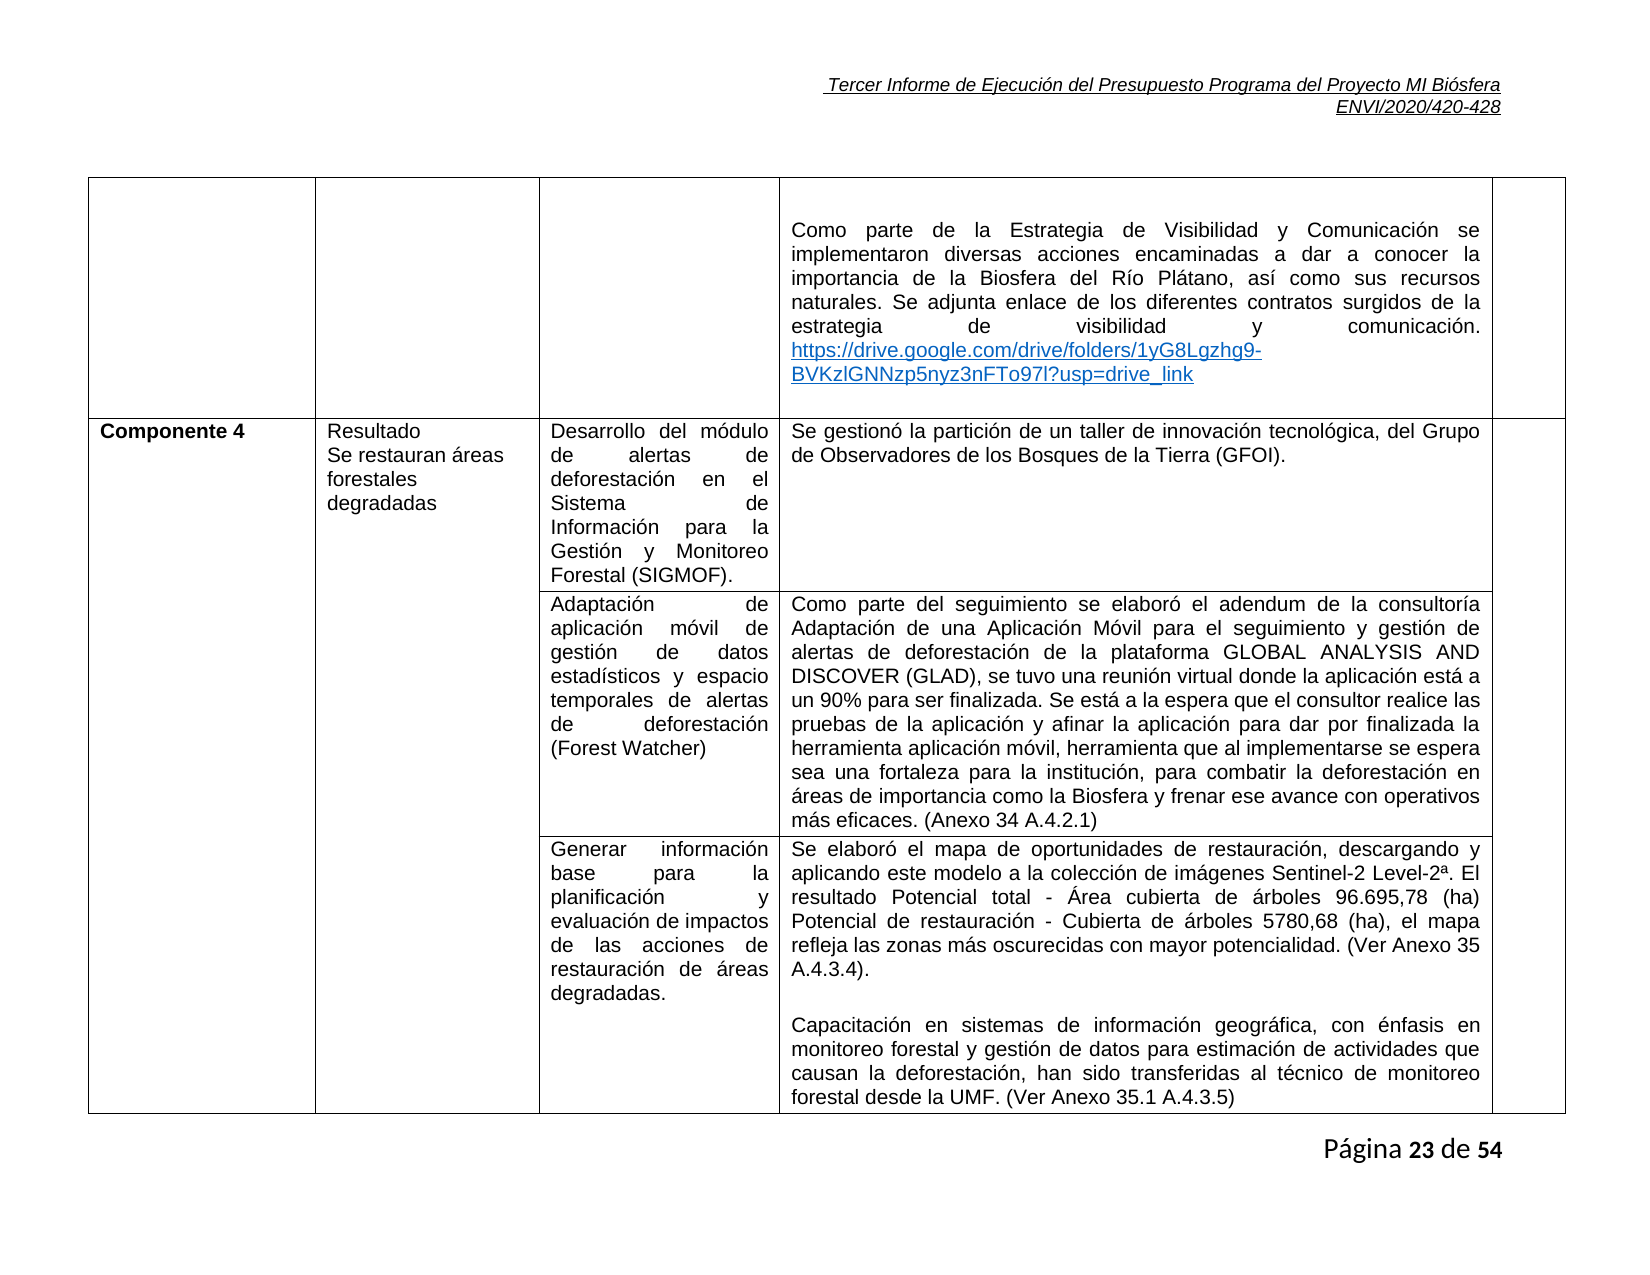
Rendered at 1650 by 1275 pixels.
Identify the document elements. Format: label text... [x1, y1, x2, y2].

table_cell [540, 178, 779, 418]
table_cell [1493, 419, 1565, 1113]
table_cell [780, 178, 1492, 418]
table_cell Como parte del seguimiento se elaboró el adendum de la consultoría Adaptación de una Aplicación Móvil para el seguimiento y gestión de alertas de deforestación de la plataforma GLOBAL ANALYSIS AND DISCOVER (GLAD), se tuvo una reunión virtual donde la aplicación está a un 90% para ser finalizada. Se está a la espera que el consultor realice las pruebas de la aplicación y afinar la aplicación para dar por finalizada la herramienta aplicación móvil, herramienta que al implementarse se espera sea una fortaleza para la institución, para combatir la deforestación en áreas de importancia como la Biosfera y frenar ese avance con operativos más eficaces. (Anexo 34 A.4.2.1) [780, 592, 1492, 836]
table_cell Se elaboró el mapa de oportunidades de restauración, descargando y aplicando este modelo a la colección de imágenes Sentinel-2 Level-2ª. El resultado Potencial total - Área cubierta de árboles 96.695,78 (ha) Potencial de restauración - Cubierta de árboles 5780,68 (ha), el mapa refleja las zonas más oscurecidas con mayor potencialidad. (Ver Anexo 35 A.4.3.4). Capacitación en sistemas de información geográfica, con énfasis en monitoreo forestal y gestión de datos para estimación de actividades que causan la deforestación, han sido transferidas al técnico de monitoreo forestal desde la UMF. (Ver Anexo 35.1 A.4.3.5) [780, 837, 1492, 1113]
table_cell Componente 4 [89, 419, 315, 1113]
table_cell Adaptación de aplicación móvil de gestión de datos estadísticos y espacio temporales de alertas de deforestación (Forest Watcher) [540, 592, 779, 836]
table_cell Resultado Se restauran áreas forestales degradadas [316, 419, 539, 1113]
table_cell Generar información base para la planificación y evaluación de impactos de las acciones de restauración de áreas degradadas. [540, 837, 779, 1113]
table_cell Se gestionó la partición de un taller de innovación tecnológica, del Grupo de Observadores de los Bosques de la Tierra (GFOI). [780, 419, 1492, 591]
table_cell Desarrollo del módulo de alertas de deforestación en el Sistema de Información para la Gestión y Monitoreo Forestal (SIGMOF). [540, 419, 779, 591]
